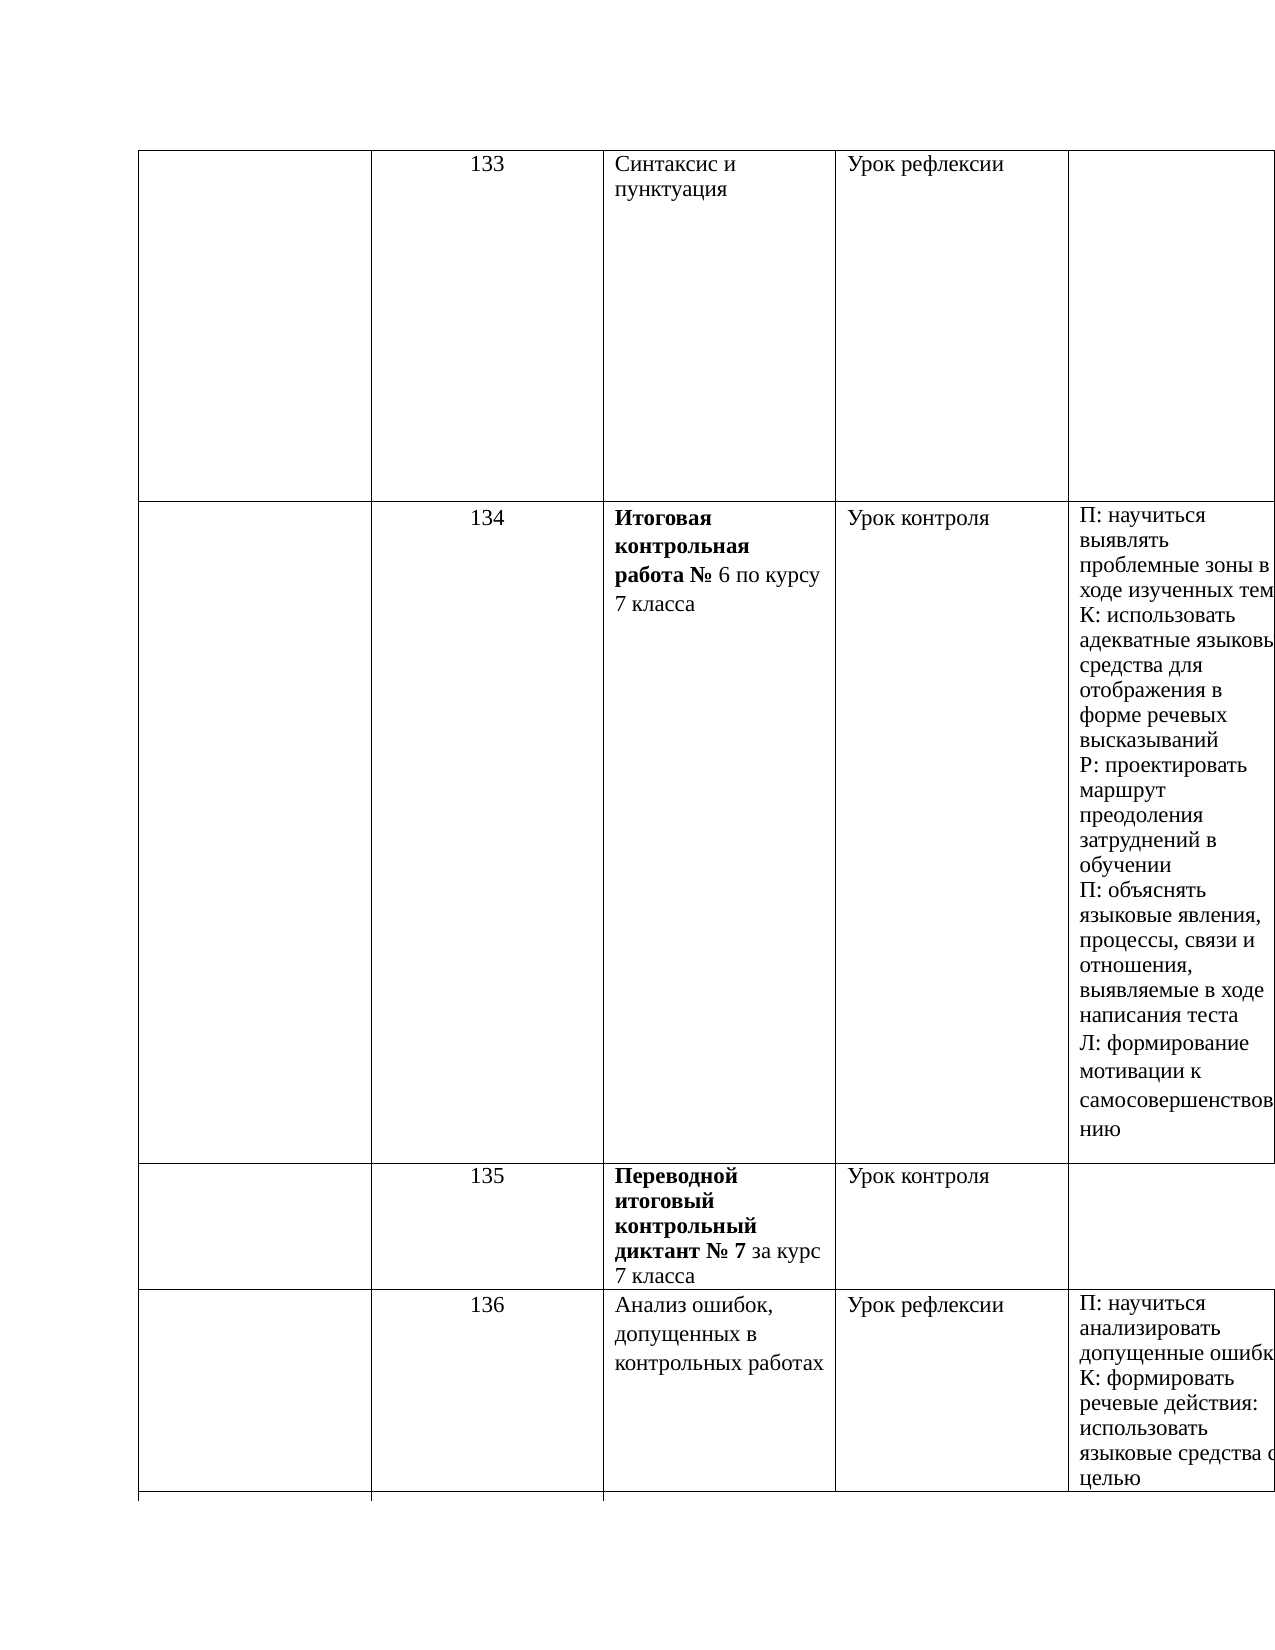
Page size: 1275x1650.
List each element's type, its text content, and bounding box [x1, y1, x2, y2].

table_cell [604, 1290, 835, 1491]
table_cell Итоговая контрольная работа № 6 по курсу 7 класса [604, 502, 835, 1163]
table_cell [139, 151, 371, 501]
table_cell 135 [372, 1164, 603, 1289]
table_cell [139, 1290, 371, 1491]
table_cell Урок рефлексии [836, 1290, 1068, 1491]
table_cell Урок контроля [836, 502, 1068, 1163]
table_cell 134 [372, 502, 603, 1163]
table_cell Синтаксис и пунктуация [604, 151, 835, 501]
table_cell [139, 1164, 371, 1289]
table_cell П: научиться выявлять проблемные зоны в ходе изученных тем К: использовать адекватные языковые средства для отображения в форме речевых высказываний Р: проектировать маршрут преодоления затруднений в обучении П: объяснять языковые явления, процессы, связи и отношения, выявляемые в ходе написания теста Л: формирование мотивации к самосовершенствованию [1069, 502, 1274, 1163]
table_cell Урок контроля [836, 1164, 1068, 1289]
table_cell 136 [372, 1290, 603, 1491]
table_cell Урок рефлексии [836, 151, 1068, 501]
table_cell 133 [372, 151, 603, 501]
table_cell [1069, 1290, 1274, 1491]
table_cell [139, 502, 371, 1163]
table_cell Переводной итоговый контрольный диктант № 7 за курс 7 класса [604, 1164, 835, 1289]
